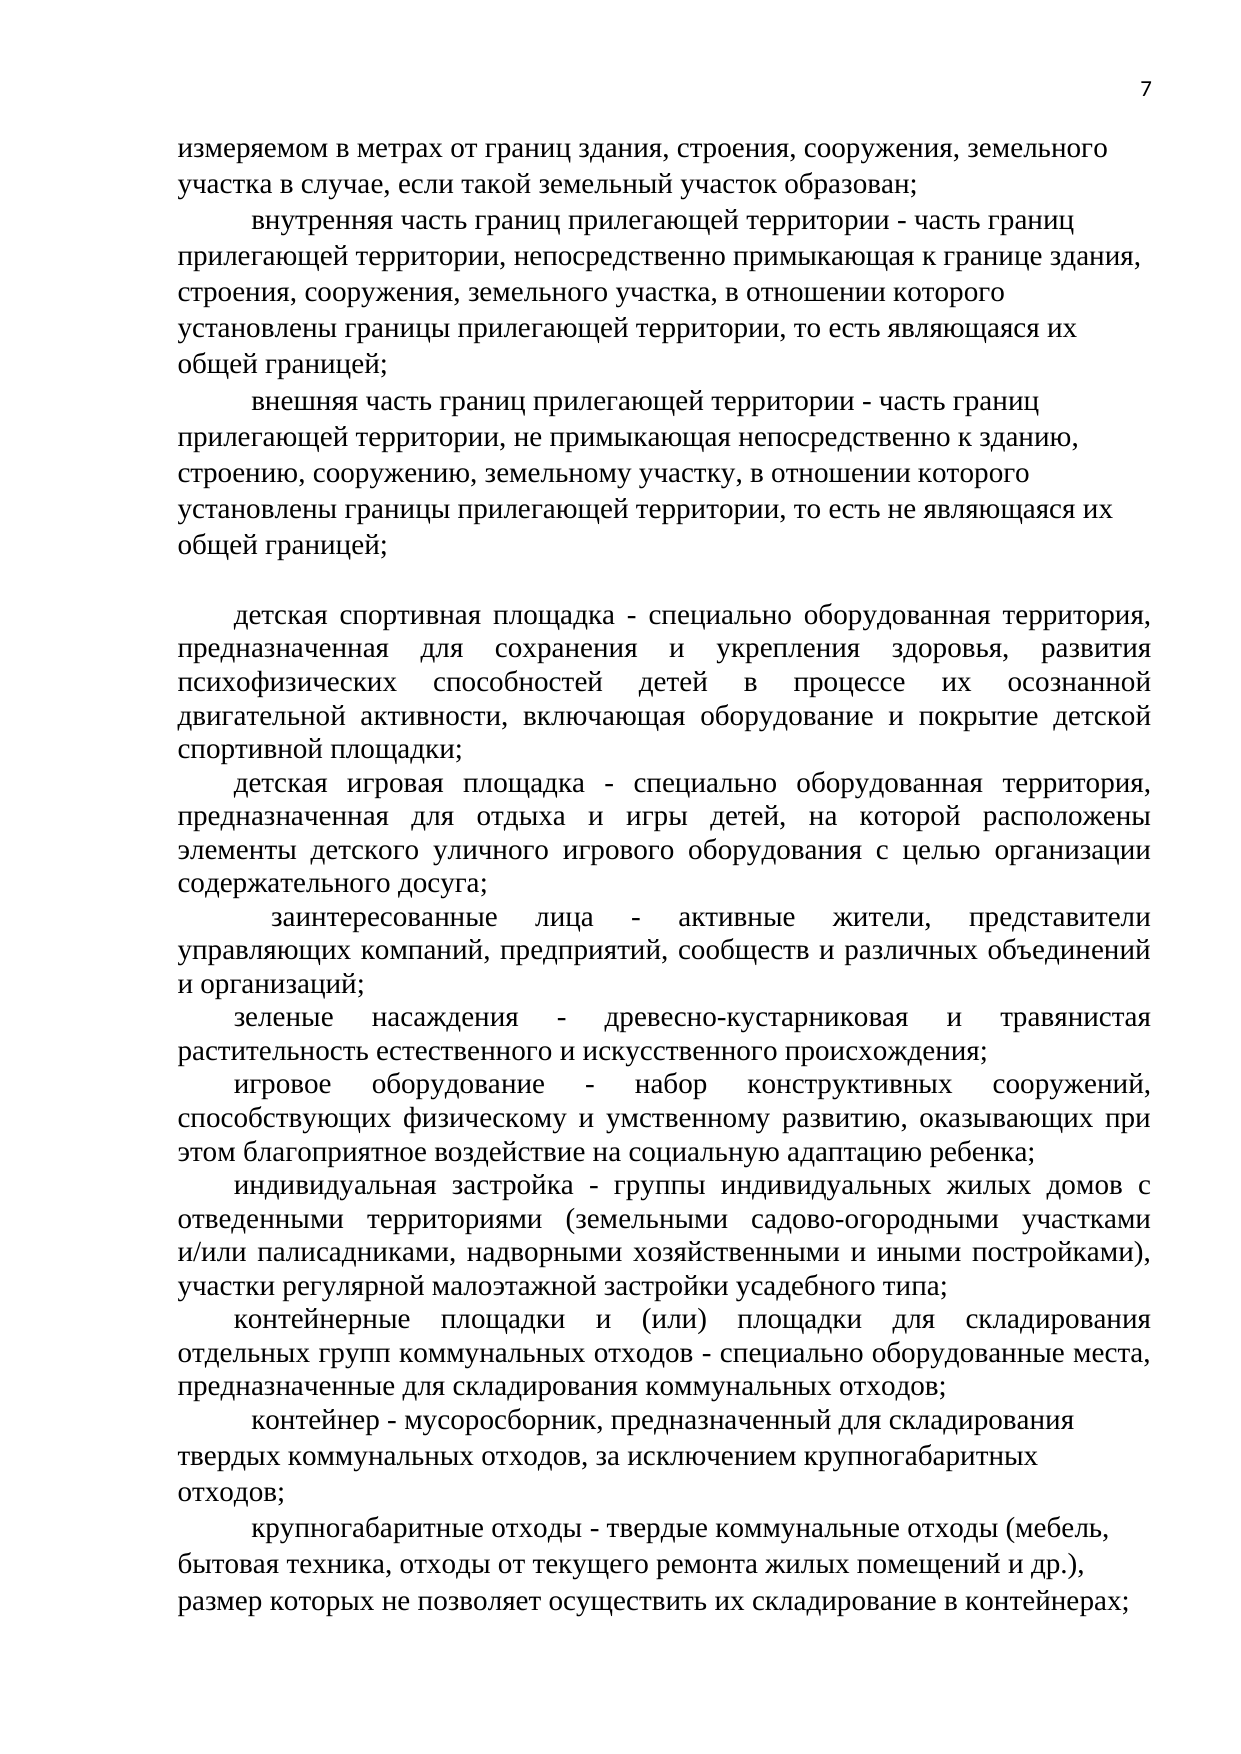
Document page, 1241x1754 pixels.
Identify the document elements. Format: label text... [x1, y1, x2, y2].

text контейнер - мусоросборник, предназначенный для складирования твердых коммунальных отходов, за исключением крупногабаритных отходов; [177, 1402, 1152, 1508]
text внешняя часть границ прилегающей территории - часть границ прилегающей территории, не примыкающая непосредственно к зданию, строению, сооружению, земельному участку, в отношении которого установлены границы прилегающей территории, то есть не являющаяся их общей границей; [177, 383, 1152, 561]
text контейнерные площадки и (или) площадки для складирования отдельных групп коммунальных отходов - специально оборудованные места, предназначенные для складирования коммунальных отходов; [177, 1301, 1152, 1402]
text внутренняя часть границ прилегающей территории - часть границ прилегающей территории, непосредственно примыкающая к границе здания, строения, сооружения, земельного участка, в отношении которого установлены границы прилегающей территории, то есть являющаяся их общей границей; [177, 202, 1152, 380]
text индивидуальная застройка - группы индивидуальных жилых домов с отведенными территориями (земельными садово-огородными участками и/или палисадниками, надворными хозяйственными и иными постройками), участки регулярной малоэтажной застройки усадебного типа; [177, 1167, 1152, 1301]
text крупногабаритные отходы - твердые коммунальные отходы (мебель, бытовая техника, отходы от текущего ремонта жилых помещений и др.), размер которых не позволяет осуществить их складирование в контейнерах; [177, 1511, 1152, 1616]
text заинтересованные лица - активные жители, представители управляющих компаний, предприятий, сообществ и различных объединений и организаций; [177, 899, 1152, 999]
text детская игровая площадка - специально оборудованная территория, предназначенная для отдыха и игры детей, на которой расположены элементы детского уличного игрового оборудования с целью организации содержательного досуга; [177, 765, 1152, 899]
text детская спортивная площадка - специально оборудованная территория, предназначенная для сохранения и укрепления здоровья, развития психофизических способностей детей в процессе их осознанной двигательной активности, включающая оборудование и покрытие детской спортивной площадки; [177, 597, 1152, 765]
text игровое оборудование - набор конструктивных сооружений, способствующих физическому и умственному развитию, оказывающих при этом благоприятное воздействие на социальную адаптацию ребенка; [177, 1067, 1152, 1167]
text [177, 130, 1152, 199]
text зеленые насаждения - древесно-кустарниковая и травянистая растительность естественного и искусственного происхождения; [177, 999, 1152, 1067]
